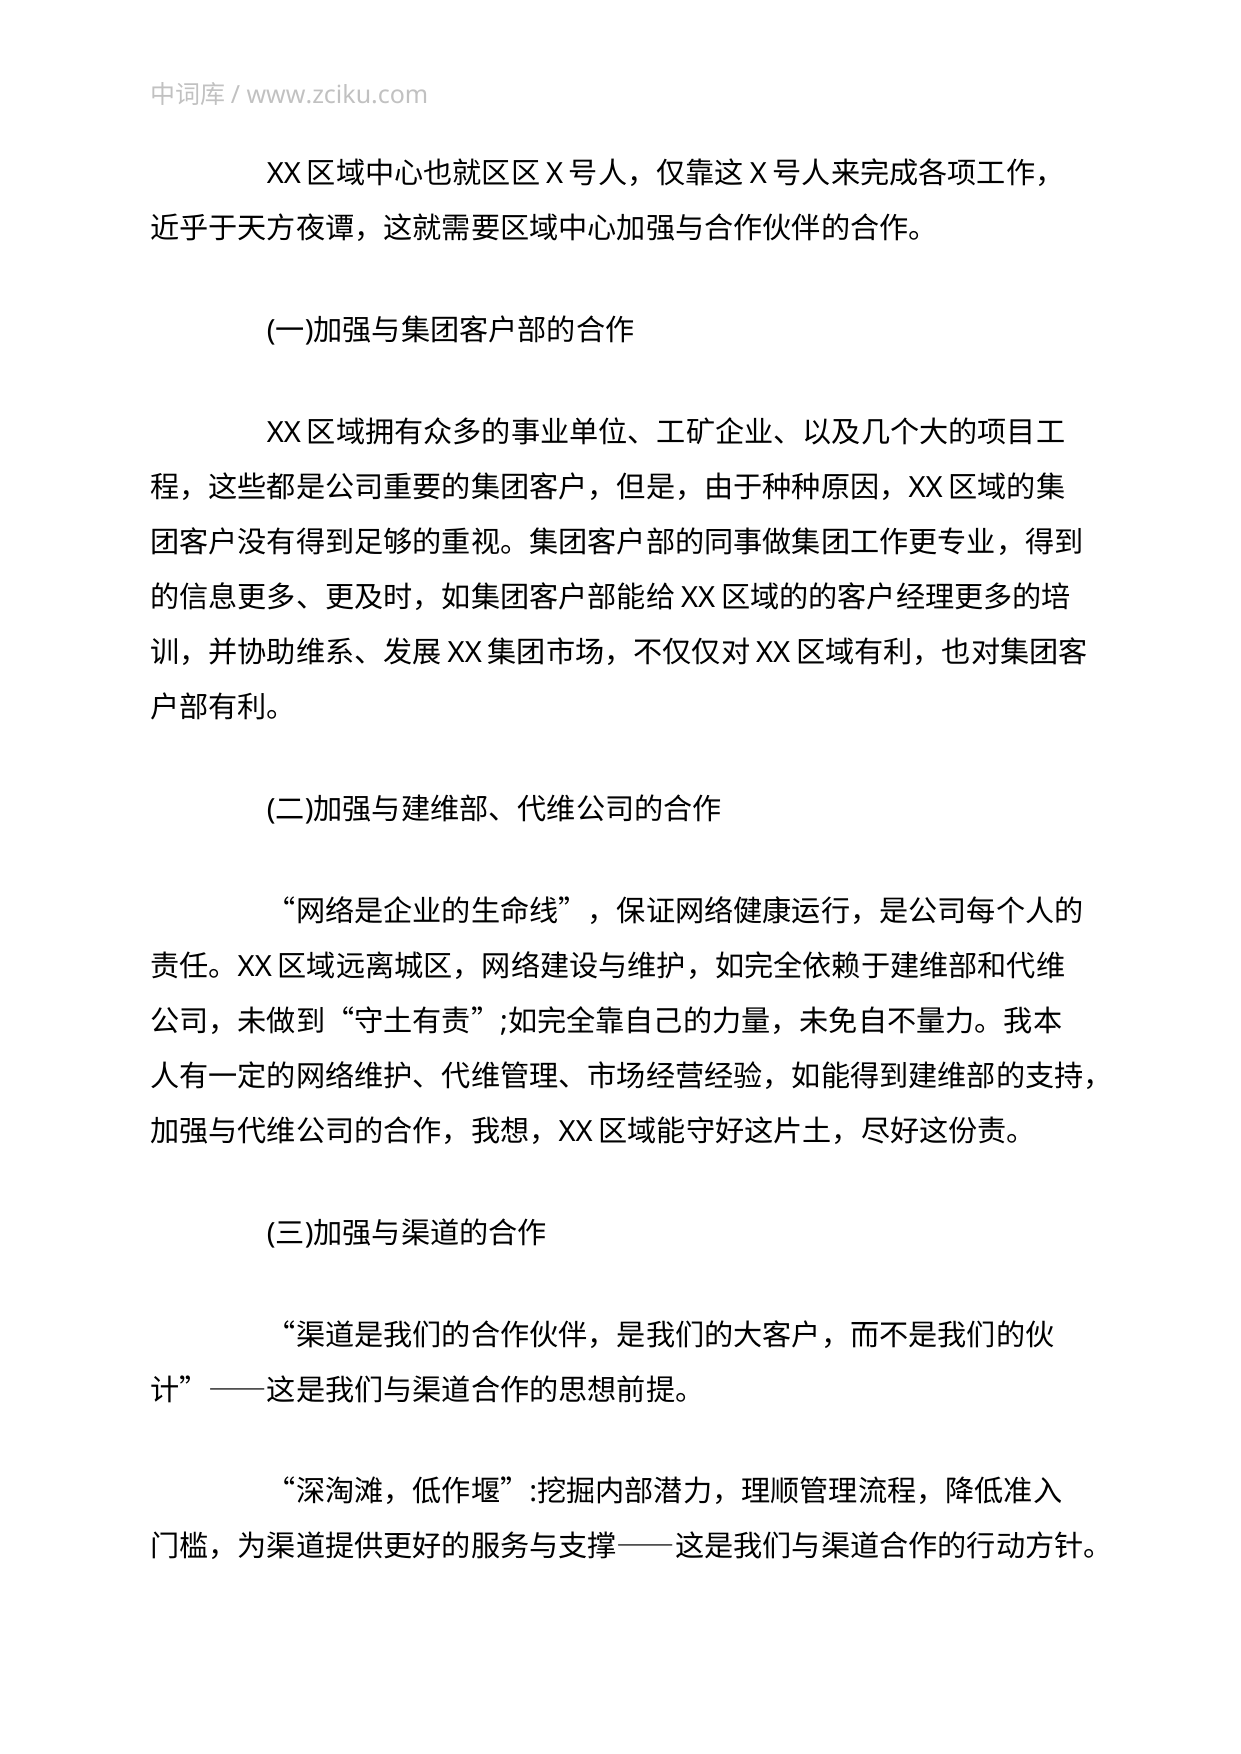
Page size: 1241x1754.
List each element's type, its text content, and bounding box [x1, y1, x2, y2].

text “渠道是我们的合作伙伴，是我们的大客户，而不是我们的伙计”——这是我们与渠道合作的思想前提。 [150, 1311, 1090, 1408]
text “网络是企业的生命线”，保证网络健康运行，是公司每个人的责任。XX区域远离城区，网络建设与维护，如完全依赖于建维部和代维公司，未做到“守土有责”;如完全靠自己的力量，未免自不量力。我本人有一定的网络维护、代维管理、市场经营经验，如能得到建维部的支持，加强与代维公司的合作，我想，XX区域能守好这片土，尽好这份责。 [150, 887, 1090, 1149]
text (一)加强与集团客户部的合作 [150, 307, 1090, 349]
text XX区域拥有众多的事业单位、工矿企业、以及几个大的项目工程，这些都是公司重要的集团客户，但是，由于种种原因，XX区域的集团客户没有得到足够的重视。集团客户部的同事做集团工作更专业，得到的信息更多、更及时，如集团客户部能给XX区域的的客户经理更多的培训，并协助维系、发展XX集团市场，不仅仅对XX区域有利，也对集团客户部有利。 [150, 409, 1090, 726]
text (三)加强与渠道的合作 [150, 1209, 1090, 1252]
text (二)加强与建维部、代维公司的合作 [150, 785, 1090, 828]
text XX区域中心也就区区X号人，仅靠这X号人来完成各项工作，近乎于天方夜谭，这就需要区域中心加强与合作伙伴的合作。 [150, 150, 1090, 247]
text “深淘滩，低作堰”:挖掘内部潜力，理顺管理流程，降低准入门槛，为渠道提供更好的服务与支撑——这是我们与渠道合作的行动方针。 [150, 1468, 1090, 1565]
